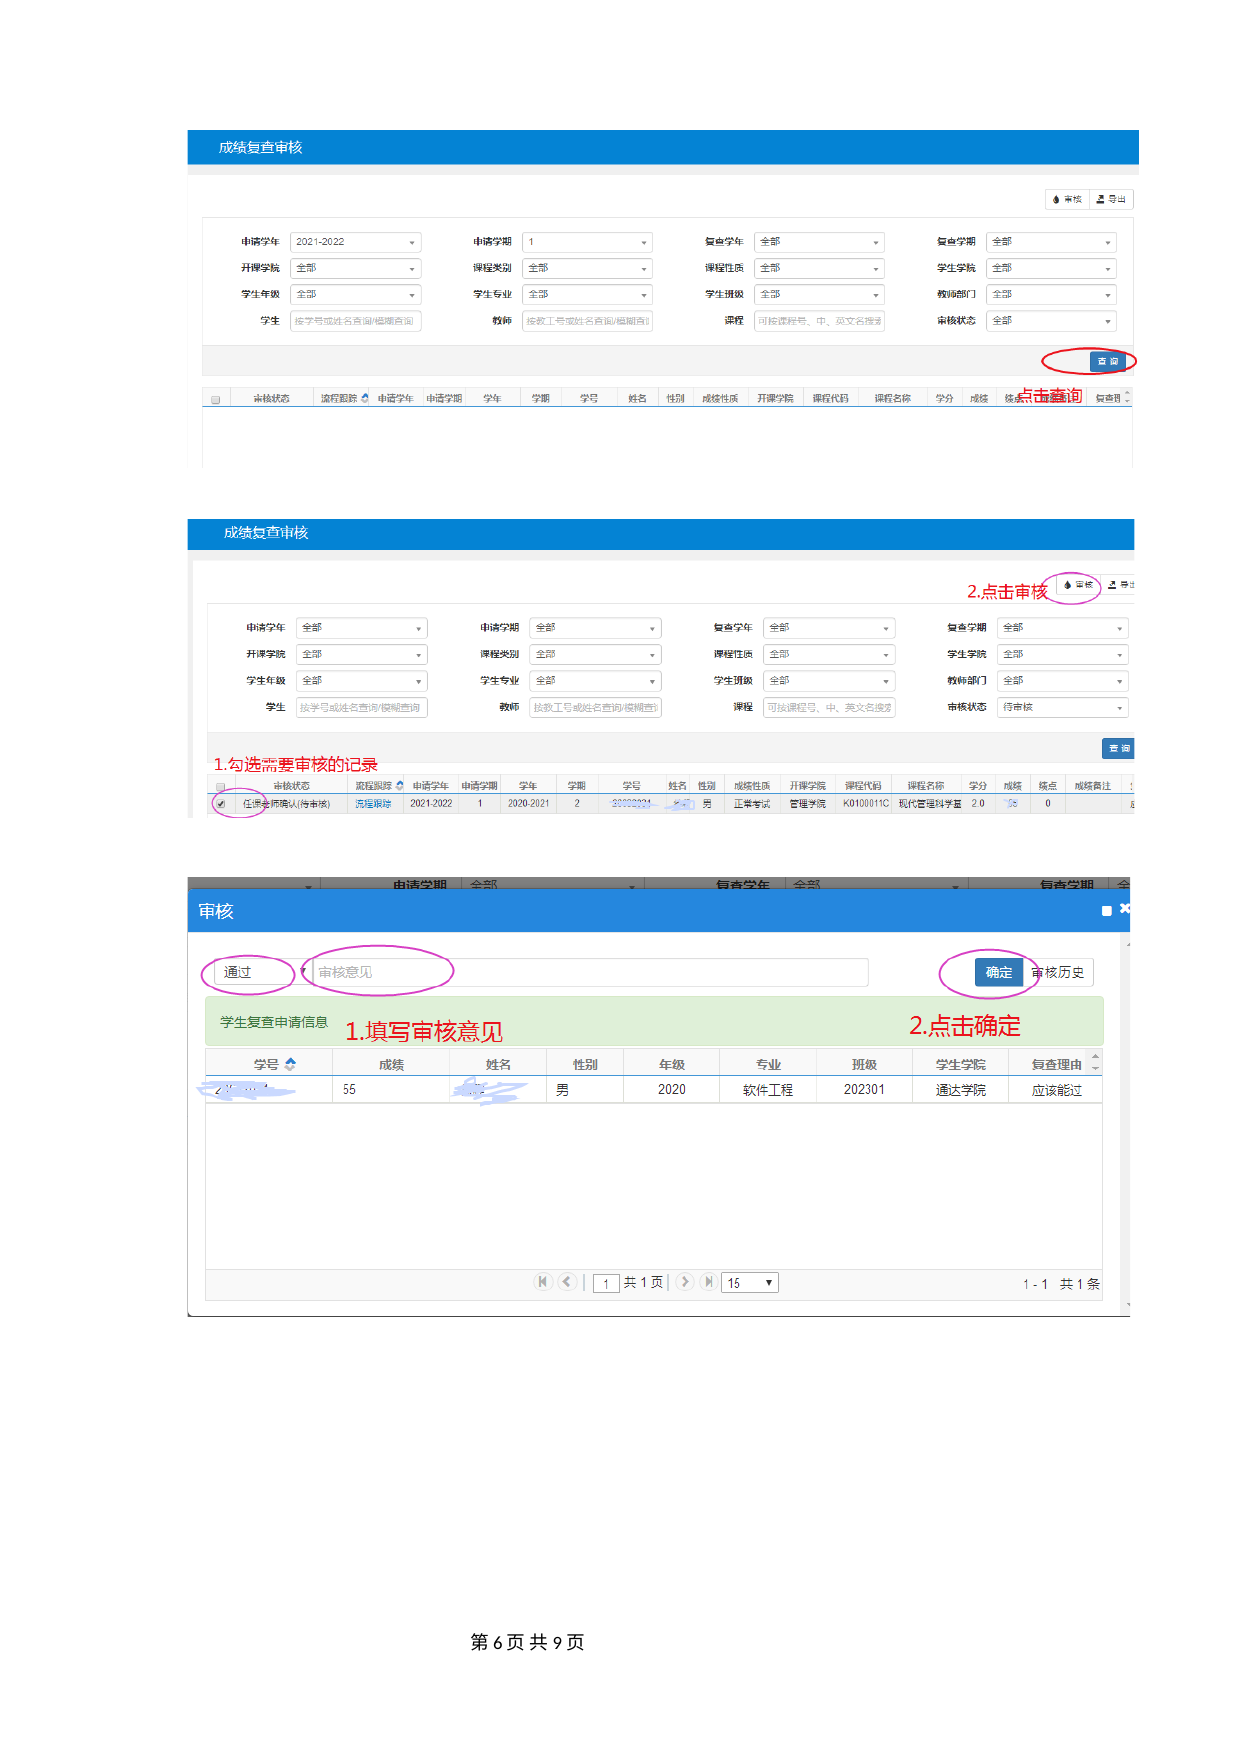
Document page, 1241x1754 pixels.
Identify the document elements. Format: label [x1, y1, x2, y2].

picture [187, 877, 1131, 1317]
picture [187, 519, 1135, 818]
picture [187, 129, 1139, 468]
